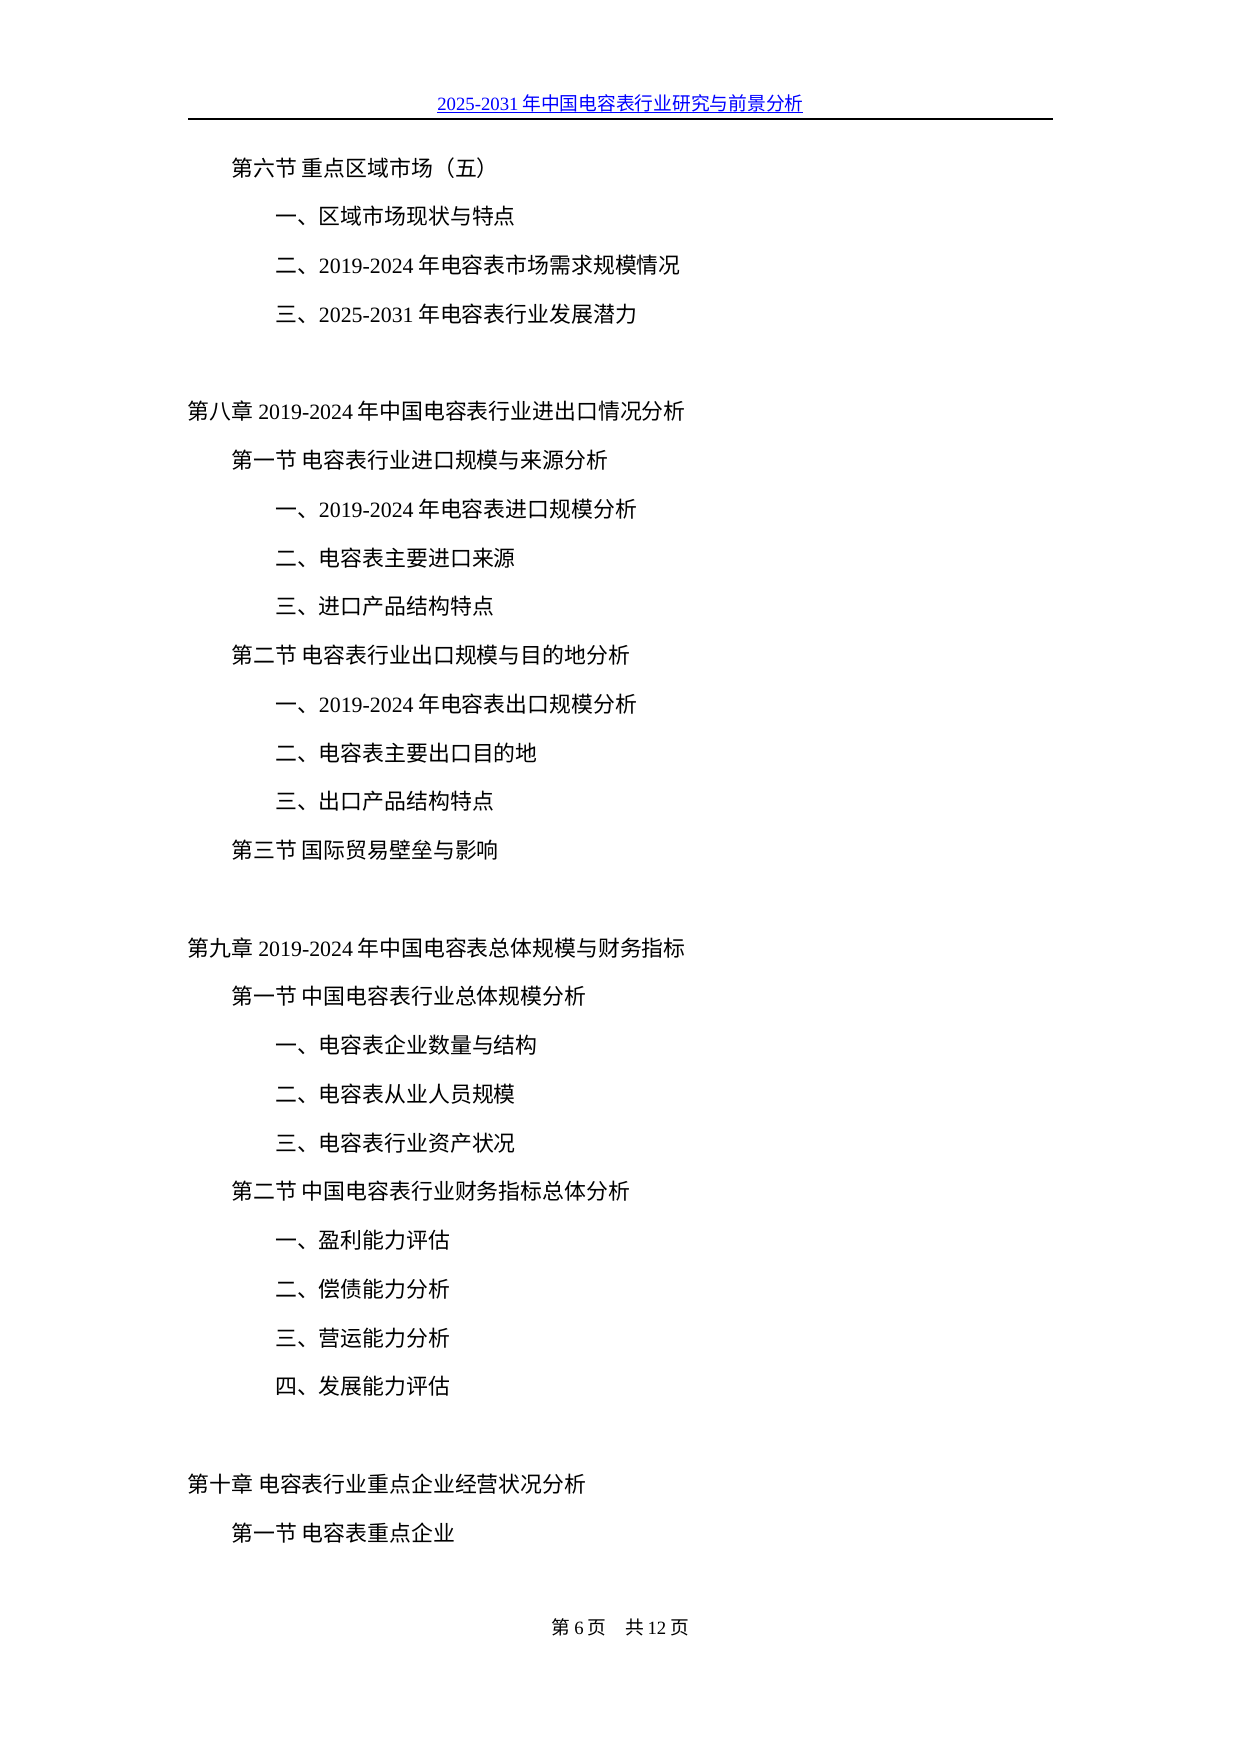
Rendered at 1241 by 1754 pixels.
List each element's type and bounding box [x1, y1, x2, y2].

text [187, 150, 1053, 1548]
